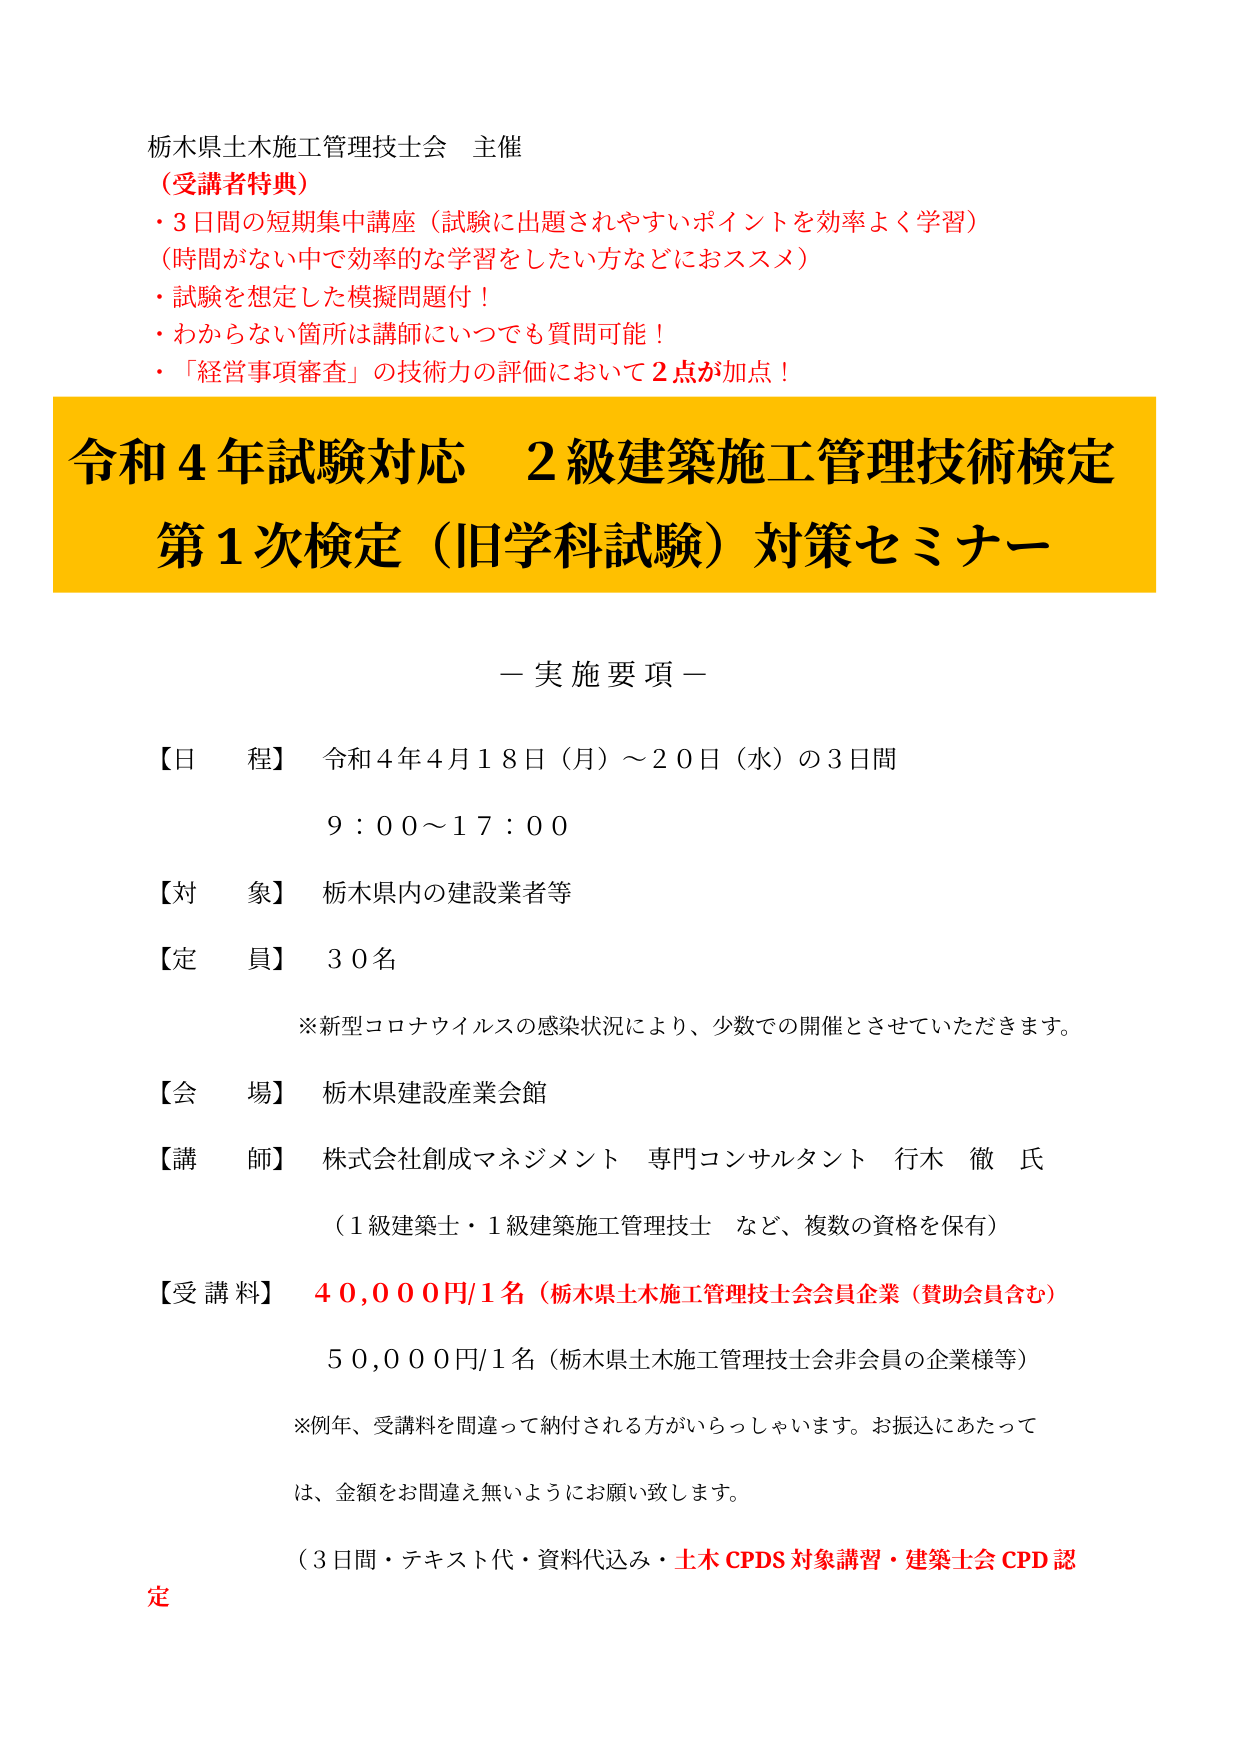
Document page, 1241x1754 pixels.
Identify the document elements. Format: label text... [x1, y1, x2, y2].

text 栃木県土木施工管理技士会 主催 [148, 127, 1092, 164]
text （時間がない中で効率的な学習をしたい方などにおススメ） [148, 239, 1092, 277]
text ※新型コロナウイルスの感染状況により、少数での開催とさせていただきます。 [148, 1006, 1092, 1044]
text は、金額をお間違え無いようにお願い致します。 [148, 1473, 1092, 1510]
text ・わからない箇所は講師にいつでも質問可能！ [148, 314, 1092, 352]
text 【会 場】 栃木県建設産業会館 [148, 1073, 1092, 1110]
text （受講者特典） [148, 164, 1092, 202]
text 【日 程】 令和４年４月１８日（月）～２０日（水）の３日間 [148, 739, 1092, 777]
text ９：００～１７：００ [148, 806, 1092, 844]
text 【定 員】 ３０名 [148, 939, 1092, 977]
text － 実 施 要 項 － [148, 635, 1092, 710]
text （１級建築士・１級建築施工管理技士 など、複数の資格を保有） [148, 1206, 1092, 1244]
text 【対 象】 栃木県内の建設業者等 [148, 873, 1092, 910]
text ５０,０００円/１名（栃木県土木施工管理技士会非会員の企業様等） [148, 1339, 1092, 1377]
text 【講 師】 株式会社創成マネジメント 専門コンサルタント 行木 徹 氏 [148, 1139, 1092, 1177]
text ・3日間の短期集中講座（試験に出題されやすいポイントを効率よく学習） [148, 202, 1092, 239]
text （３日間・テキスト代・資料代込み・土木CPDS対象講習・建築士会CPD認定 [148, 1539, 1092, 1614]
text ・「経営事項審査」の技術力の評価において２点が加点！ [148, 352, 1092, 389]
text 【受 講 料】 ４０,０００円/１名（栃木県土木施工管理技士会会員企業（賛助会員含む） [148, 1273, 1092, 1310]
text ・試験を想定した模擬問題付！ [148, 277, 1092, 314]
text ※例年、受講料を間違って納付される方がいらっしゃいます。お振込にあたって [148, 1406, 1092, 1444]
